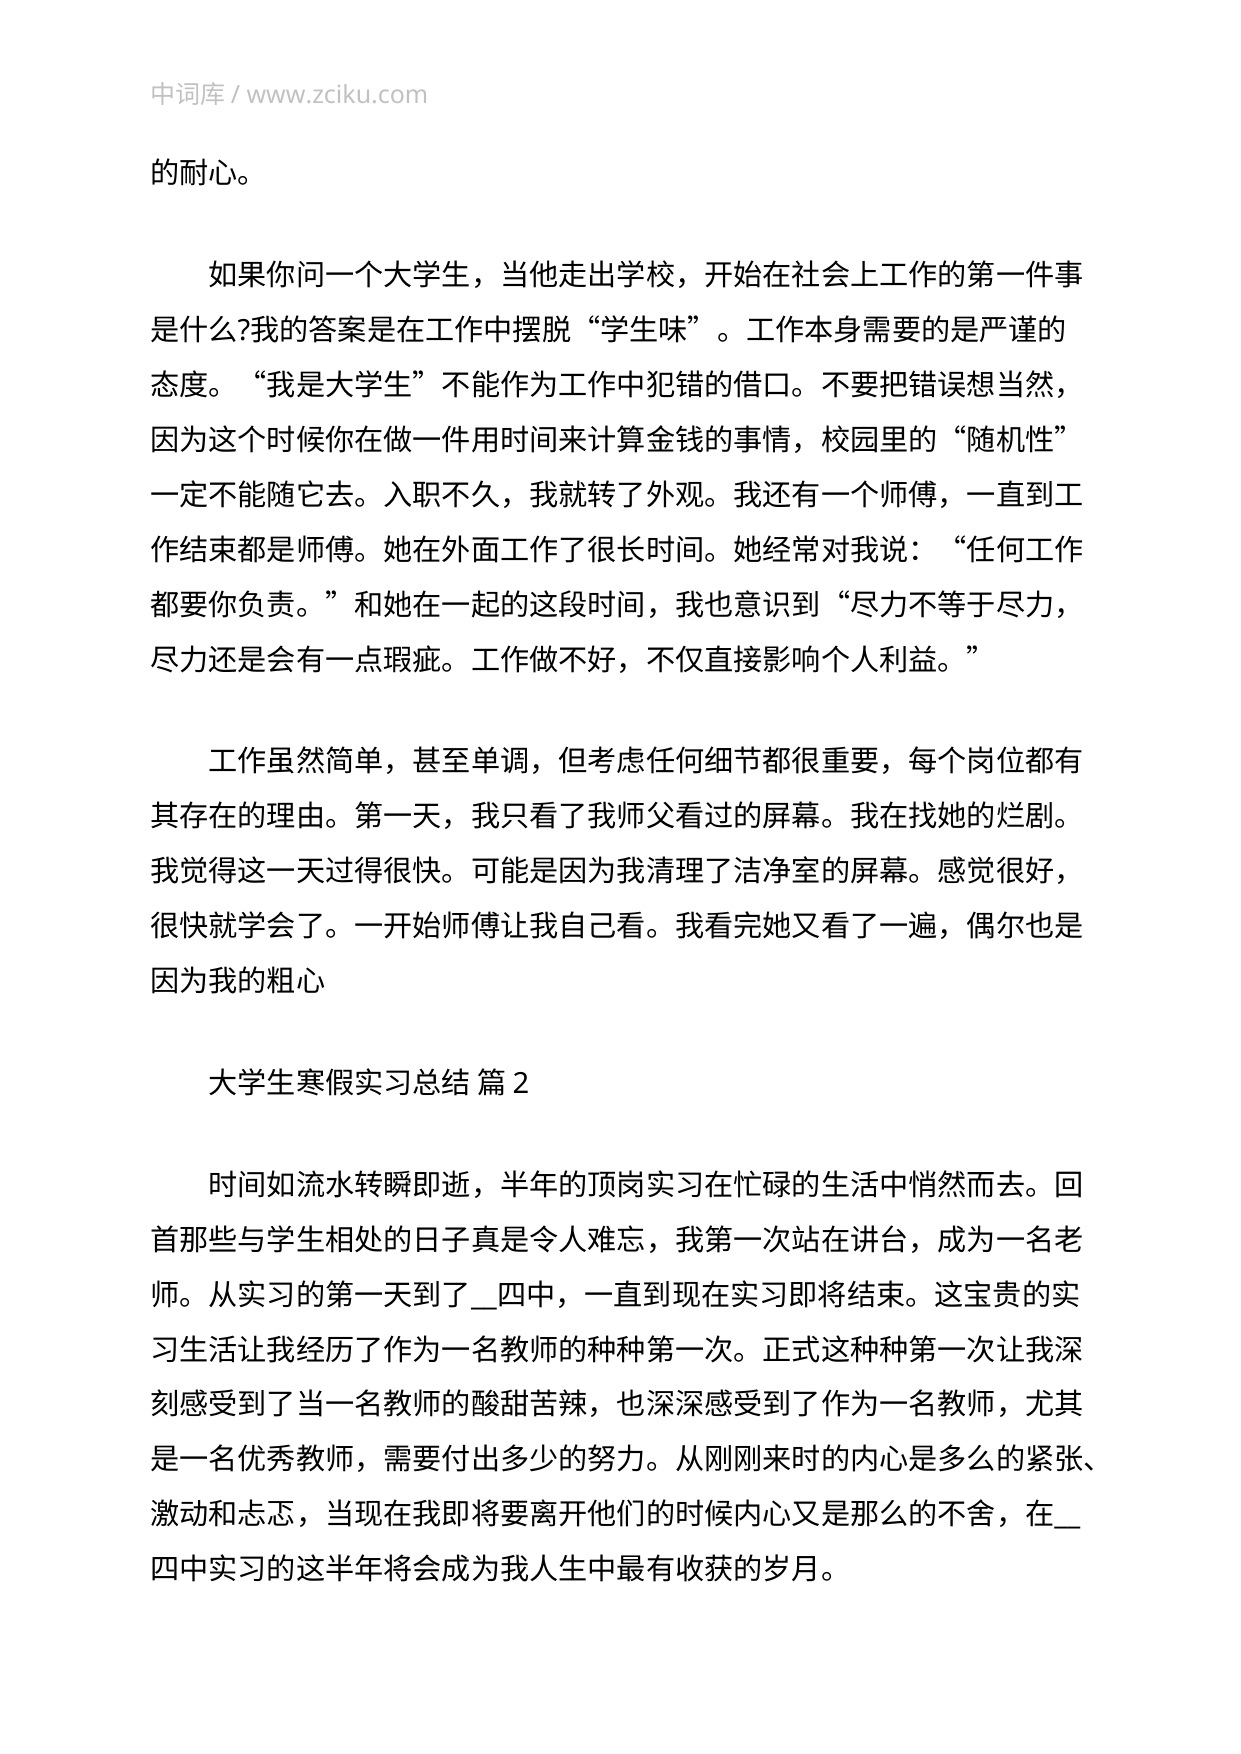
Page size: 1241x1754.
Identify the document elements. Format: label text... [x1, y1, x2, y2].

text 大学生寒假实习总结 篇2 [150, 1059, 1090, 1102]
text 工作虽然简单，甚至单调，但考虑任何细节都很重要，每个岗位都有其存在的理由。第一天，我只看了我师父看过的屏幕。我在找她的烂剧。我觉得这一天过得很快。可能是因为我清理了洁净室的屏幕。感觉很好，很快就学会了。一开始师傅让我自己看。我看完她又看了一遍，偶尔也是因为我的粗心 [150, 738, 1090, 1000]
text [150, 150, 1090, 192]
text 如果你问一个大学生，当他走出学校，开始在社会上工作的第一件事是什么?我的答案是在工作中摆脱“学生味”。工作本身需要的是严谨的态度。“我是大学生”不能作为工作中犯错的借口。不要把错误想当然，因为这个时候你在做一件用时间来计算金钱的事情，校园里的“随机性”一定不能随它去。入职不久，我就转了外观。我还有一个师傅，一直到工作结束都是师傅。她在外面工作了很长时间。她经常对我说：“任何工作都要你负责。”和她在一起的这段时间，我也意识到“尽力不等于尽力，尽力还是会有一点瑕疵。工作做不好，不仅直接影响个人利益。” [150, 252, 1090, 678]
text 时间如流水转瞬即逝，半年的顶岗实习在忙碌的生活中悄然而去。回首那些与学生相处的日子真是令人难忘，我第一次站在讲台，成为一名老师。从实习的第一天到了__四中，一直到现在实习即将结束。这宝贵的实习生活让我经历了作为一名教师的种种第一次。正式这种种第一次让我深刻感受到了当一名教师的酸甜苦辣，也深深感受到了作为一名教师，尤其是一名优秀教师，需要付出多少的努力。从刚刚来时的内心是多么的紧张、激动和忐忑，当现在我即将要离开他们的时候内心又是那么的不舍，在__四中实习的这半年将会成为我人生中最有收获的岁月。 [150, 1161, 1090, 1588]
